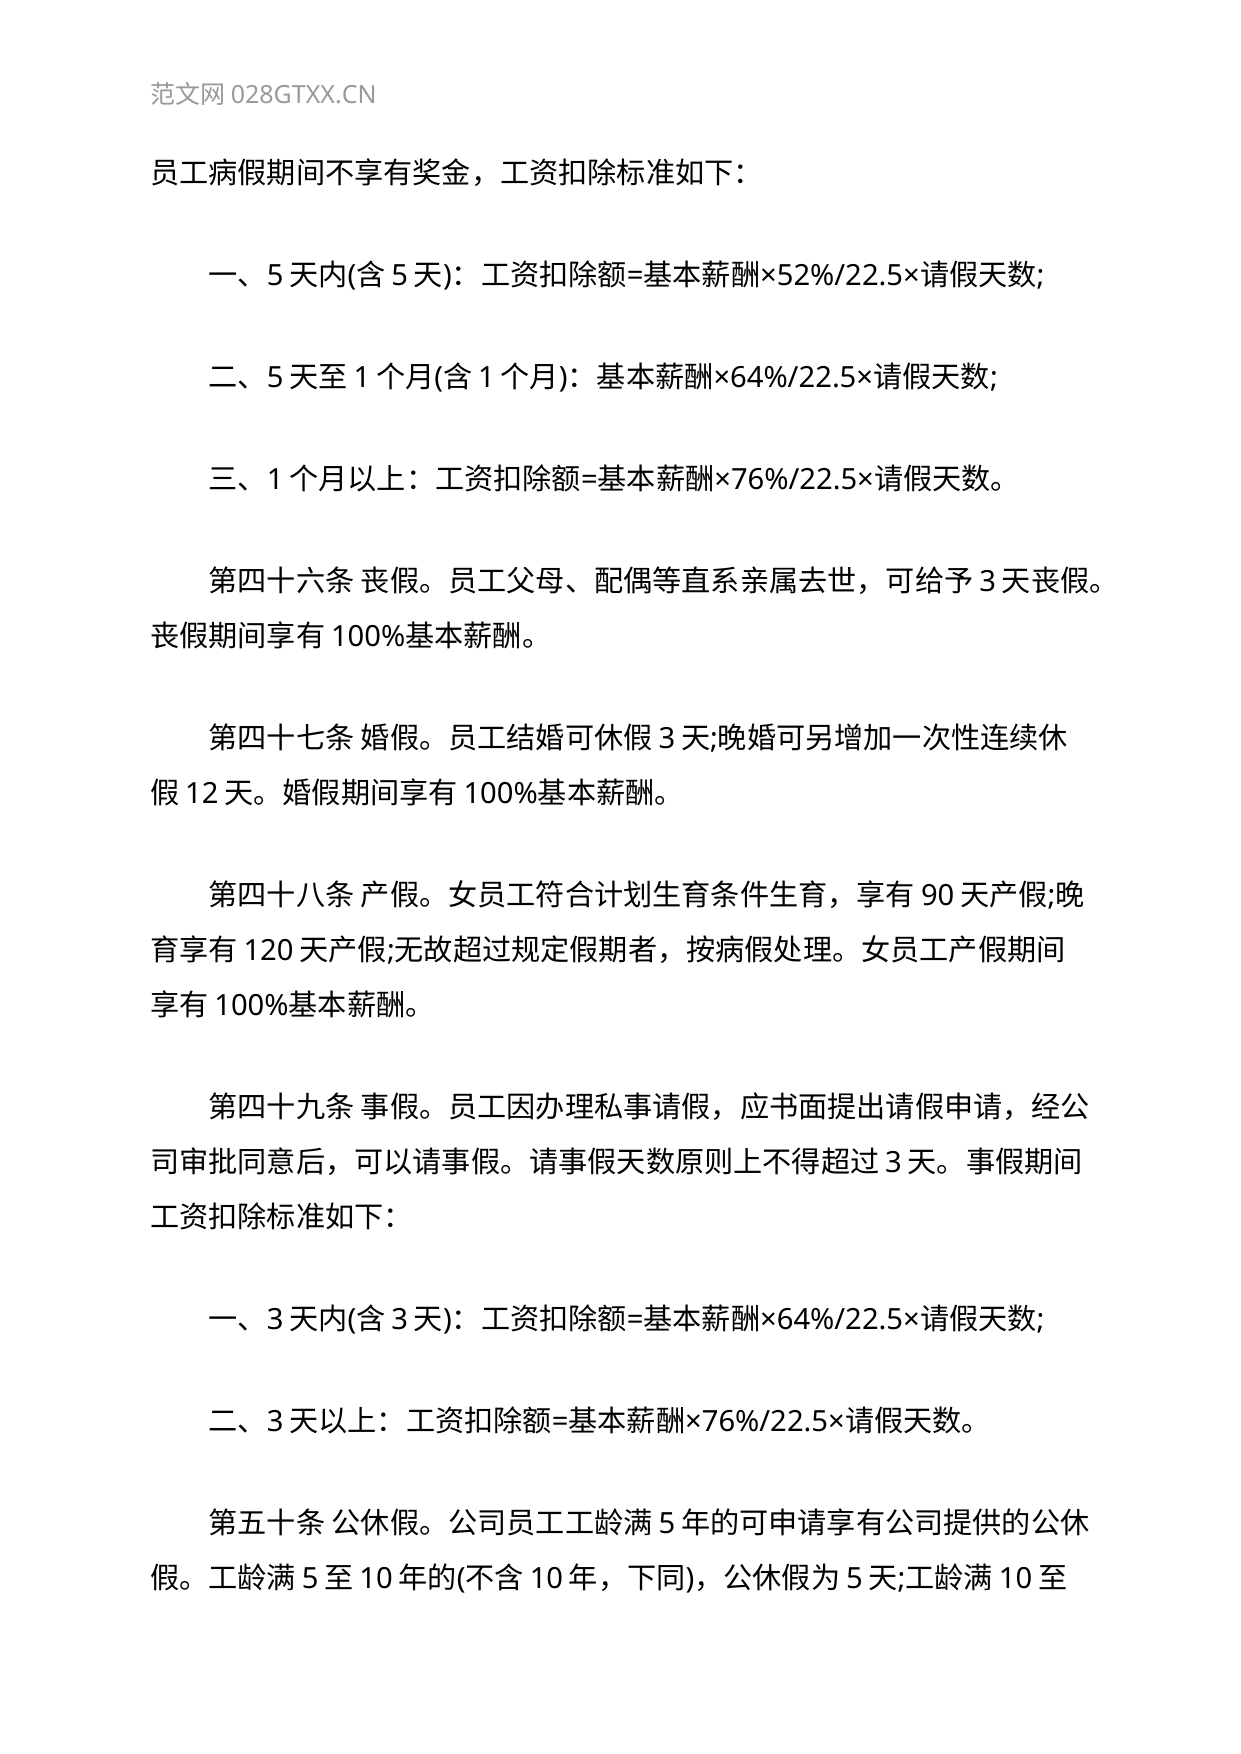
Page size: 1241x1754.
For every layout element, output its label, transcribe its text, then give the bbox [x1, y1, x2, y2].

text 二、3天以上：工资扣除额=基本薪酬×76%/22.5×请假天数。 [150, 1397, 1090, 1440]
text 第四十六条 丧假。员工父母、配偶等直系亲属去世，可给予3天丧假。丧假期间享有100%基本薪酬。 [150, 558, 1090, 655]
text 三、1个月以上：工资扣除额=基本薪酬×76%/22.5×请假天数。 [150, 456, 1090, 498]
text 二、5天至1个月(含1个月)：基本薪酬×64%/22.5×请假天数; [150, 354, 1090, 396]
text 第四十七条 婚假。员工结婚可休假3天;晚婚可另增加一次性连续休假12天。婚假期间享有100%基本薪酬。 [150, 715, 1090, 812]
text 第四十九条 事假。员工因办理私事请假，应书面提出请假申请，经公司审批同意后，可以请事假。请事假天数原则上不得超过3天。事假期间工资扣除标准如下： [150, 1084, 1090, 1236]
text 一、3天内(含3天)：工资扣除额=基本薪酬×64%/22.5×请假天数; [150, 1295, 1090, 1338]
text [150, 150, 1090, 192]
text 第四十八条 产假。女员工符合计划生育条件生育，享有90天产假;晚育享有120天产假;无故超过规定假期者，按病假处理。女员工产假期间享有100%基本薪酬。 [150, 872, 1090, 1024]
text 一、5天内(含5天)：工资扣除额=基本薪酬×52%/22.5×请假天数; [150, 252, 1090, 294]
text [150, 1499, 1090, 1597]
